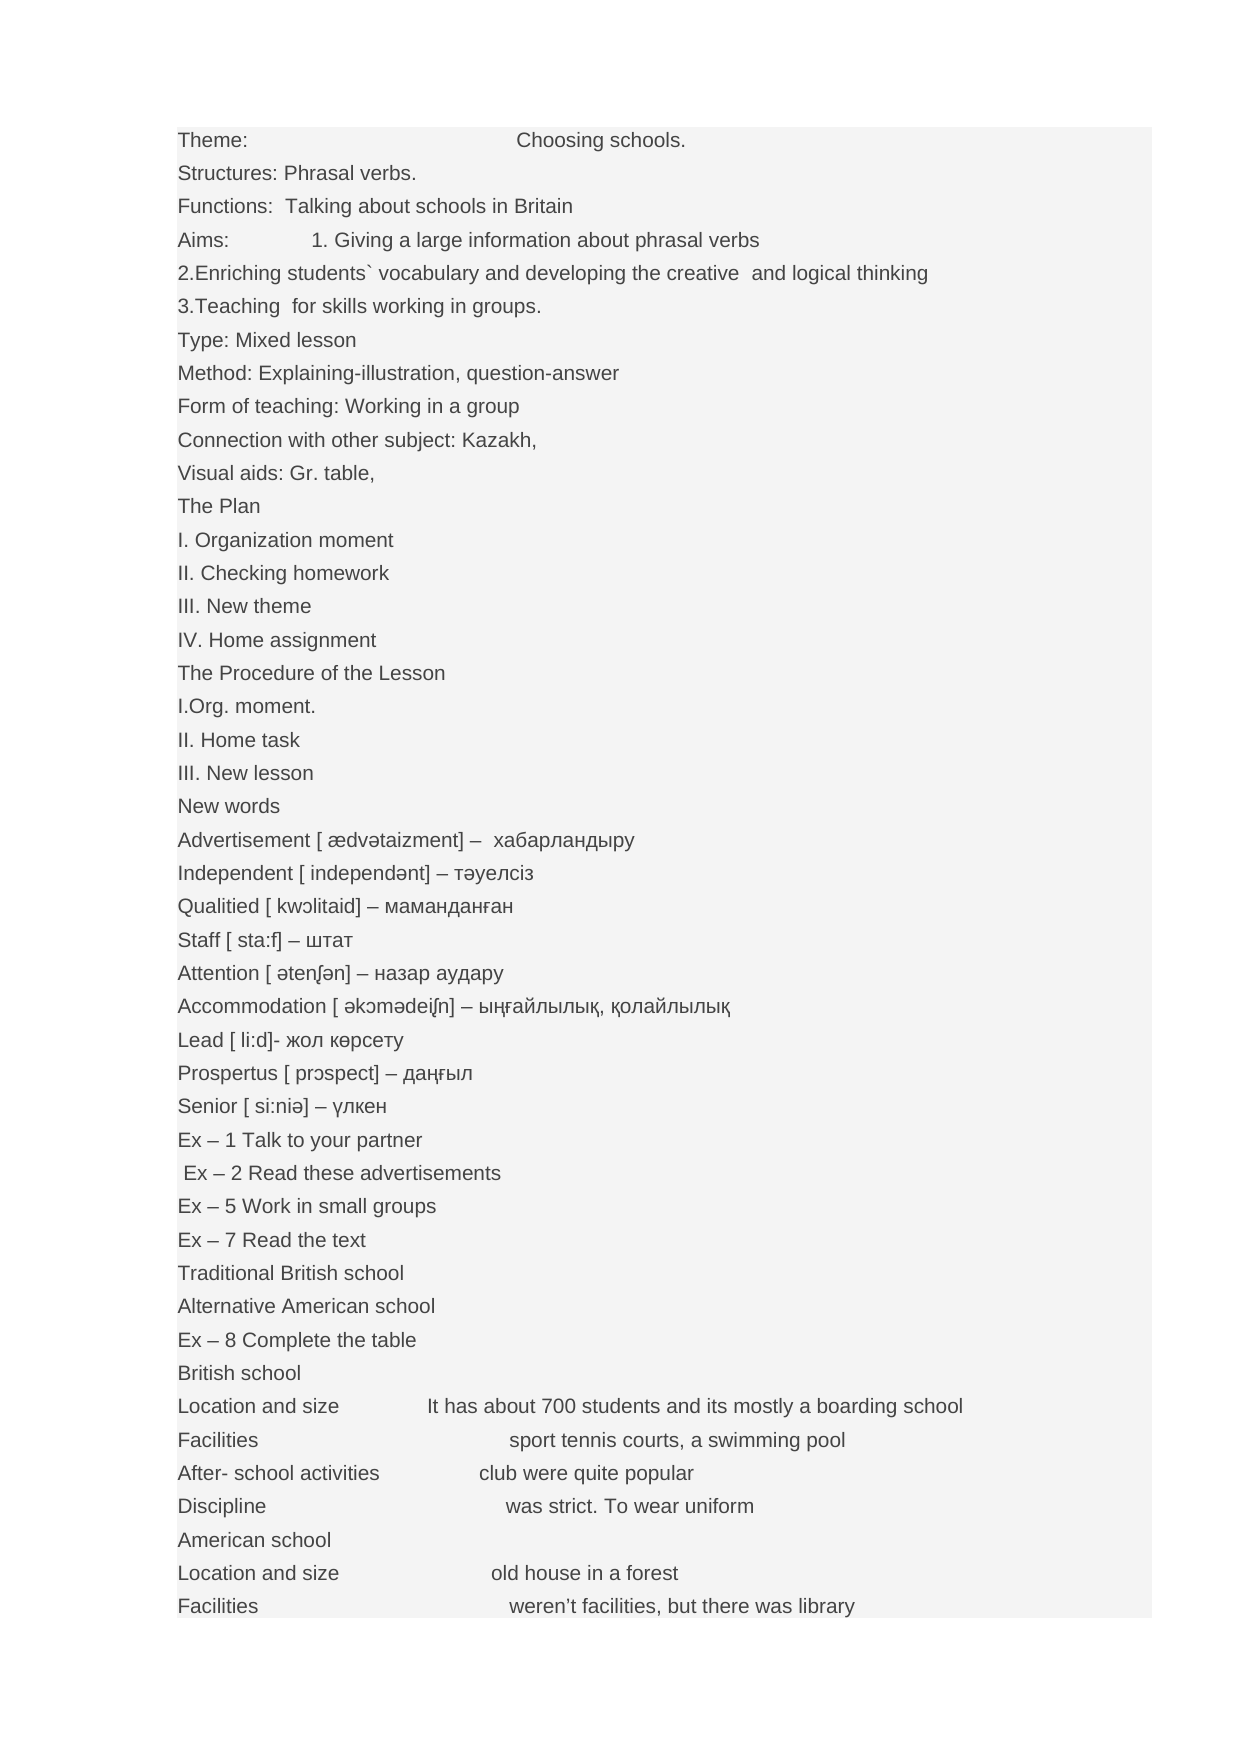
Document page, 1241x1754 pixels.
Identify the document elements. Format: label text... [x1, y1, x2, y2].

text Facilities weren’t facilities, but there was library [177, 1594, 1152, 1618]
text III. New theme [177, 594, 1152, 618]
text Ex – 2 Read these advertisements [177, 1161, 1152, 1185]
text After- school activities club were quite popular [177, 1461, 1152, 1485]
text Prospertus [ prɔspect] – даңғыл [177, 1061, 1152, 1085]
text Advertisement [ ædvətaizment] – хабарландыру [177, 827, 1152, 851]
text Alternative American school [177, 1294, 1152, 1318]
text Lead [ li:d]- жол көрсету [177, 1027, 1152, 1051]
text New words [177, 794, 1152, 818]
text Facilities sport tennis courts, a swimming pool [177, 1427, 1152, 1451]
text Ex – 8 Complete the table [177, 1327, 1152, 1351]
text II. Home task [177, 727, 1152, 751]
text III. New lesson [177, 761, 1152, 785]
text Senior [ si:niə] – үлкен [177, 1094, 1152, 1118]
text Ex – 1 Talk to your partner [177, 1127, 1152, 1151]
text Form of teaching: Working in a group [177, 394, 1152, 418]
text Location and size old house in a forest [177, 1561, 1152, 1585]
text Staff [ sta:f] – штат [177, 927, 1152, 951]
text Structures: Phrasal verbs. [177, 161, 1152, 185]
text Aims: 1. Giving a large information about phrasal verbs [177, 227, 1152, 251]
text Discipline was strict. To wear uniform [177, 1494, 1152, 1518]
text The Procedure of the Lesson [177, 661, 1152, 685]
text 2.Enriching students` vocabulary and developing the creative and logical thinking [177, 261, 1152, 285]
text The Plan [177, 494, 1152, 518]
text Visual aids: Gr. table, [177, 461, 1152, 485]
text Method: Explaining-illustration, question-answer [177, 361, 1152, 385]
text Independent [ independənt] – тәуелсіз [177, 861, 1152, 885]
text IV. Home assignment [177, 627, 1152, 651]
text I.Org. moment. [177, 694, 1152, 718]
text 3.Teaching for skills working in groups. [177, 294, 1152, 318]
text British school [177, 1361, 1152, 1385]
text Ex – 7 Read the text [177, 1227, 1152, 1251]
text American school [177, 1527, 1152, 1551]
text Attention [ ətenᶘən] – назар аудару [177, 961, 1152, 985]
text Location and size It has about 700 students and its mostly a boarding school [177, 1394, 1152, 1418]
text Type: Mixed lesson [177, 327, 1152, 351]
text Theme: Choosing schools. [177, 127, 1152, 151]
text II. Checking homework [177, 561, 1152, 585]
text Qualitied [ kwɔlitaid] – маманданған [177, 894, 1152, 918]
text Connection with other subject: Kazakh, [177, 427, 1152, 451]
text Accommodation [ əkɔmədeiᶘn] – ыңғайлылық, қолайлылық [177, 994, 1152, 1018]
text Traditional British school [177, 1261, 1152, 1285]
text Functions: Talking about schools in Britain [177, 194, 1152, 218]
text Ex – 5 Work in small groups [177, 1194, 1152, 1218]
text I. Organization moment [177, 527, 1152, 551]
